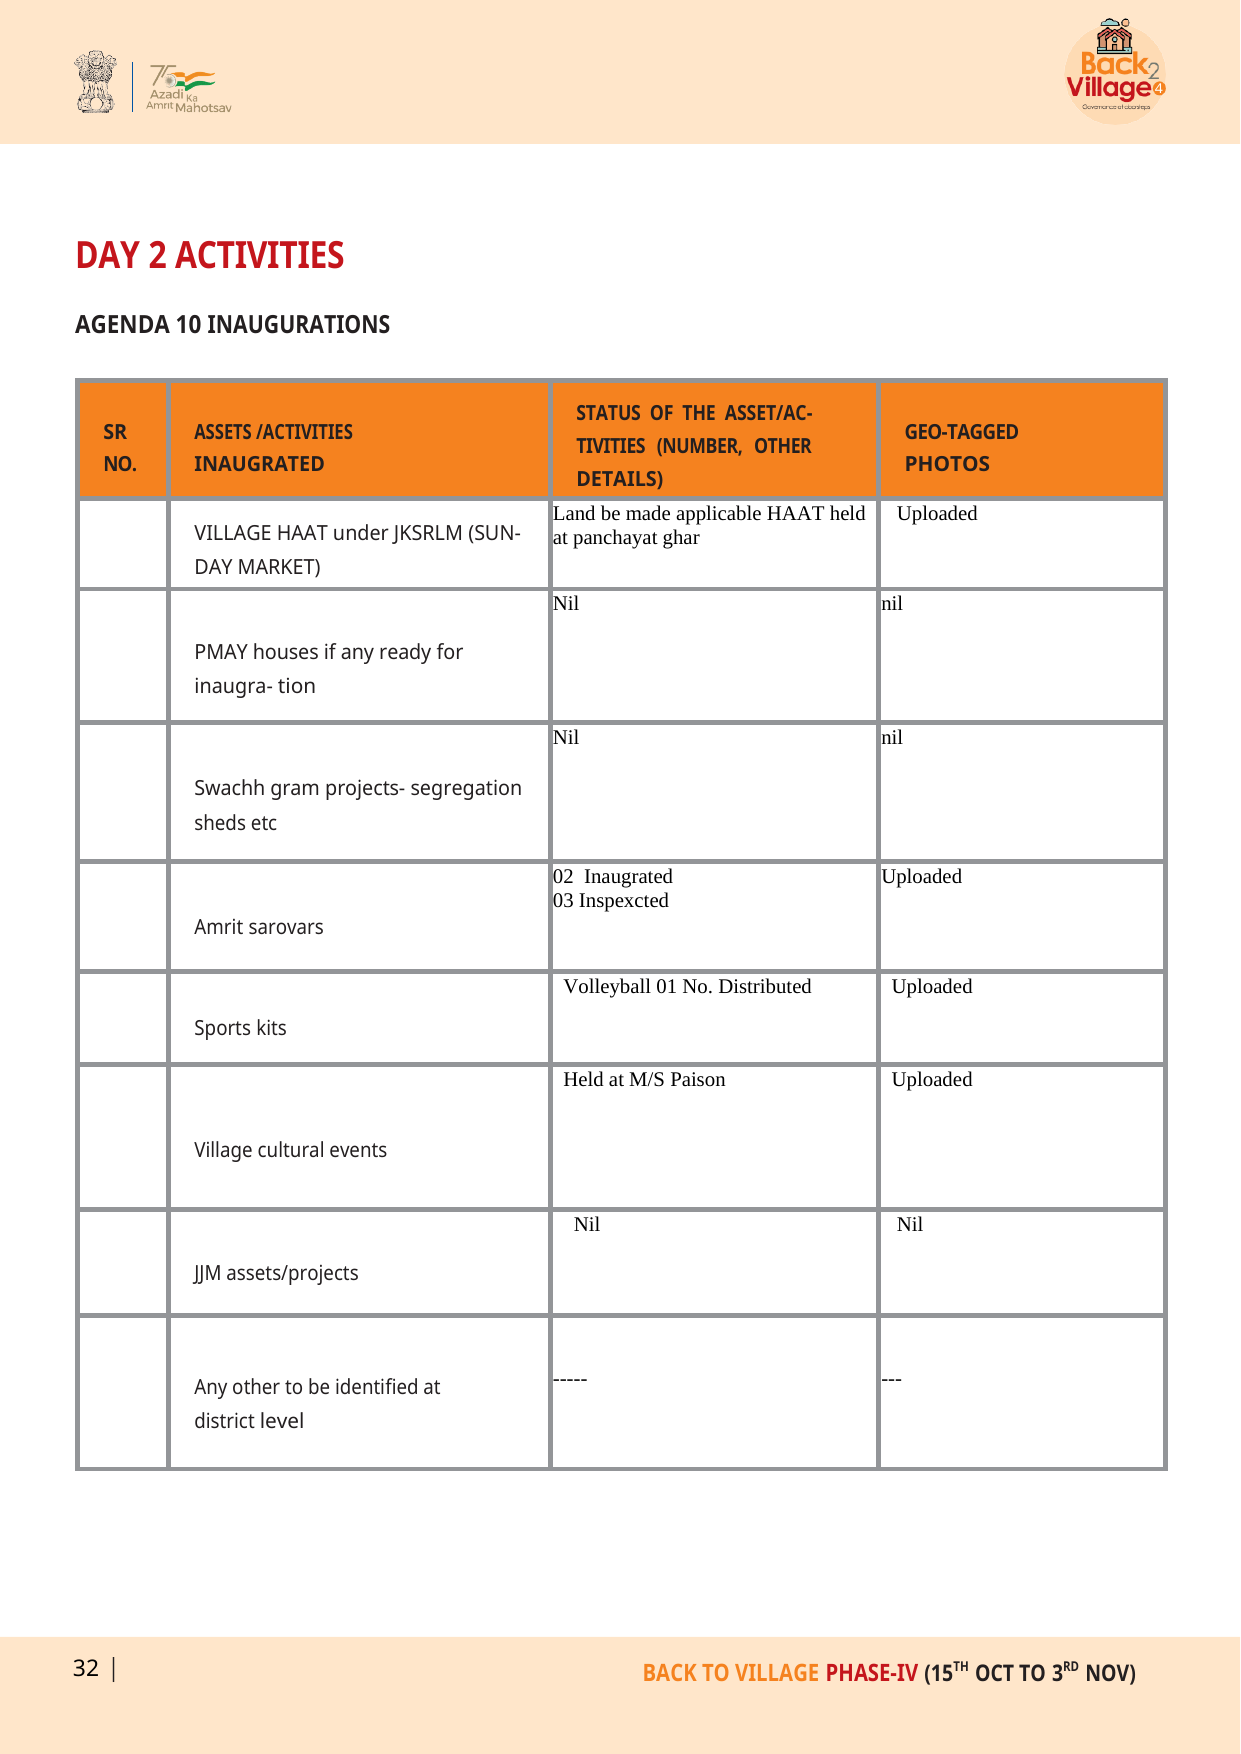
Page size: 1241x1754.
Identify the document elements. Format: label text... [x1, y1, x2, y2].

table_cell ----- [553, 1318, 876, 1467]
table_cell Land be made applicable HAAT held at panchayat ghar [553, 501, 876, 586]
table_cell nil [881, 725, 1163, 859]
table_cell Nil [881, 1212, 1163, 1313]
table_cell Nil [553, 591, 876, 720]
table_header GEO-TAGGED PHOTOS [881, 383, 1163, 496]
table_cell Sports kits [171, 974, 548, 1062]
table_cell [80, 864, 166, 969]
table_cell PMAY houses if any ready for inaugra- tion [171, 591, 548, 720]
table_cell Volleyball 01 No. Distributed [553, 974, 876, 1062]
table_cell [80, 501, 166, 586]
table_cell --- [881, 1318, 1163, 1467]
picture [74, 50, 117, 113]
text AGENDA 10 INAUGURATIONS [75, 307, 391, 341]
table_cell VILLAGE HAAT under JKSRLM (SUN- DAY MARKET) [171, 501, 548, 586]
table_cell Uploaded [881, 974, 1163, 1062]
table_cell [80, 725, 166, 859]
table_cell Nil [553, 725, 876, 859]
table_header SR NO. [80, 383, 166, 496]
table_cell Amrit sarovars [171, 864, 548, 969]
table_cell [80, 974, 166, 1062]
table_cell Uploaded [881, 501, 1163, 586]
table_cell Any other to be identified at district level [171, 1318, 548, 1467]
table_cell nil [881, 591, 1163, 720]
table_cell 02 Inaugrated 03 Inspexcted [553, 864, 876, 969]
table_cell Uploaded [881, 1067, 1163, 1207]
picture [145, 61, 232, 113]
table_cell Held at M/S Paison [553, 1067, 876, 1207]
table_cell [80, 1212, 166, 1313]
picture [1064, 18, 1166, 125]
table_cell [80, 1067, 166, 1207]
table_header STATUS OF THE ASSET/AC- TIVITIES (NUMBER, OTHER DETAILS) [553, 383, 876, 496]
table_cell Uploaded [881, 864, 1163, 969]
subtitle DAY 2 ACTIVITIES [75, 229, 1184, 280]
table_cell Village cultural events [171, 1067, 548, 1207]
table_cell JJM assets/projects [171, 1212, 548, 1313]
table_header ASSETS /ACTIVITIES INAUGRATED [171, 383, 548, 496]
table_cell Swachh gram projects- segregation sheds etc [171, 725, 548, 859]
table_cell [80, 591, 166, 720]
table_cell Nil [553, 1212, 876, 1313]
table_cell [80, 1318, 166, 1467]
